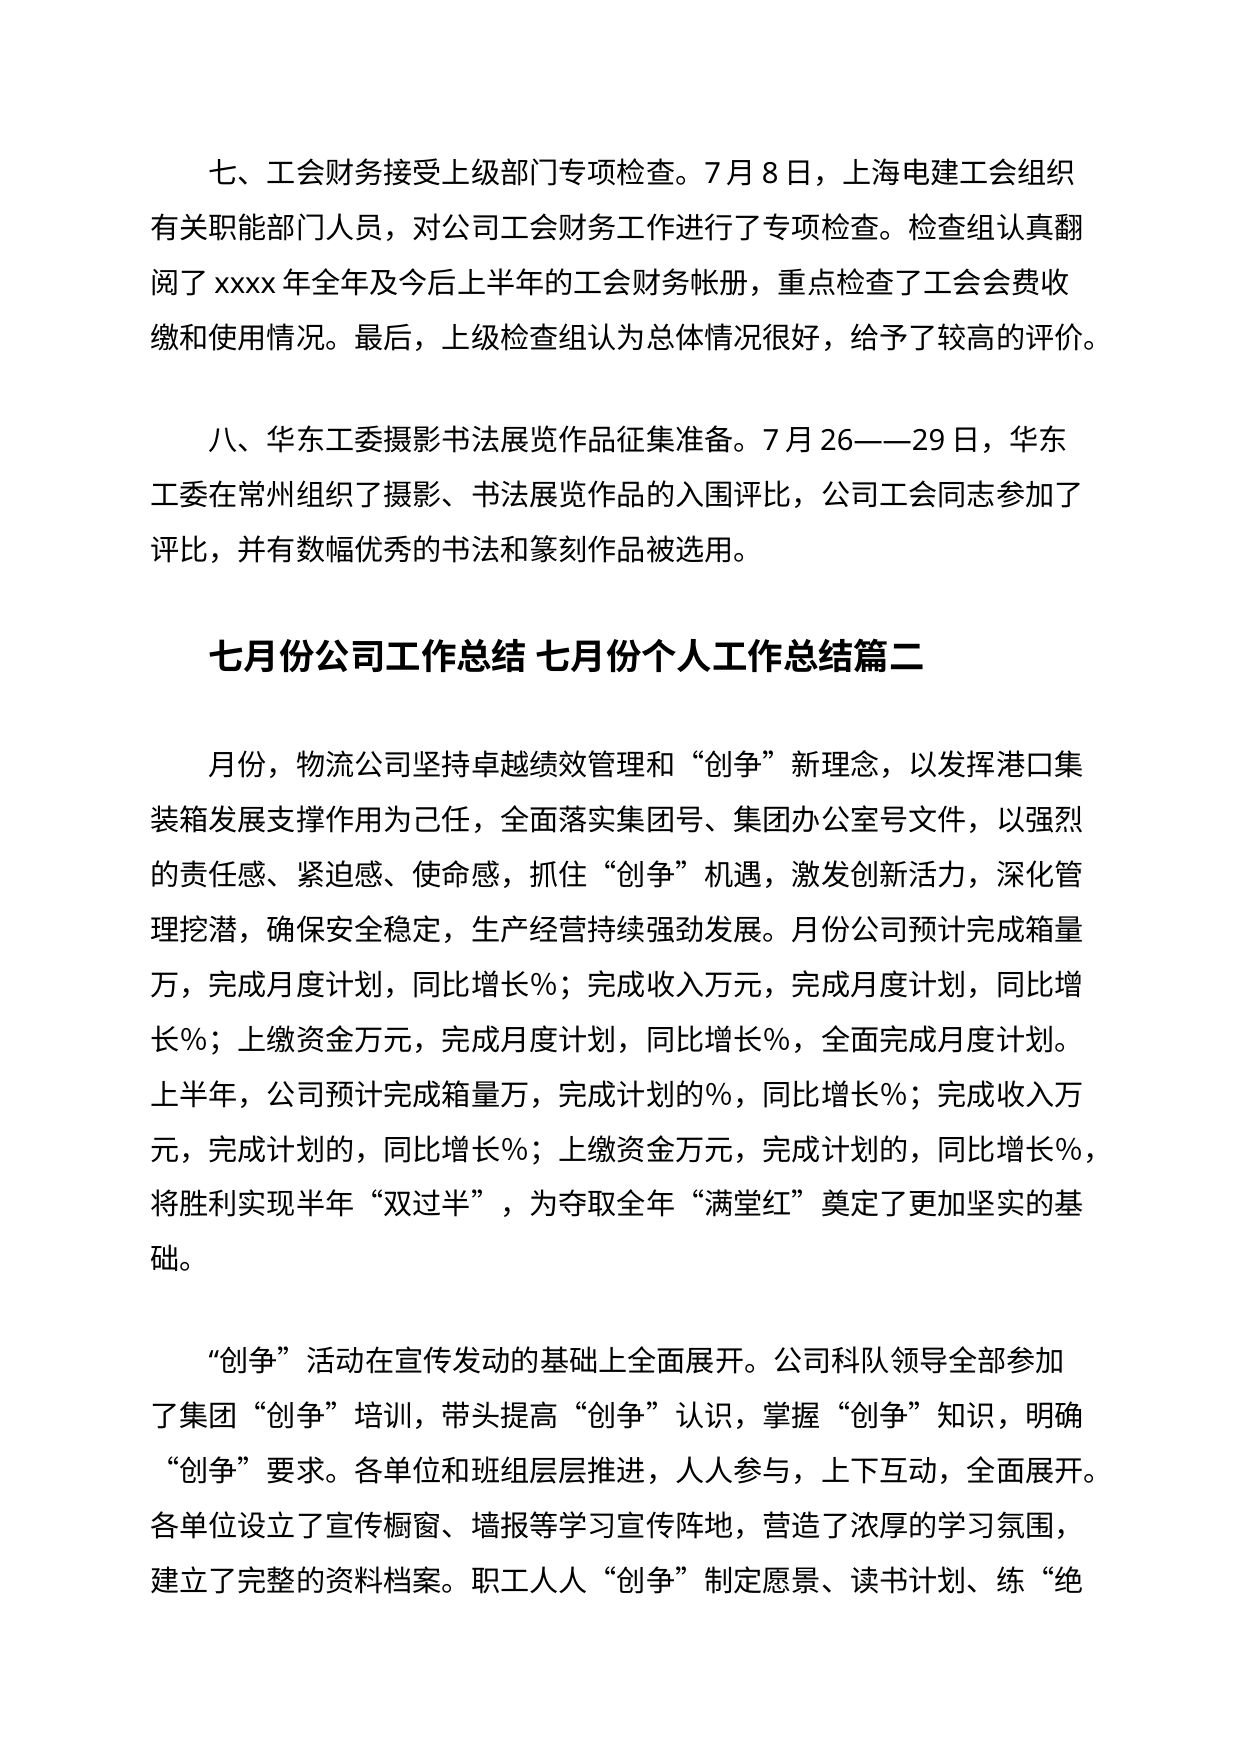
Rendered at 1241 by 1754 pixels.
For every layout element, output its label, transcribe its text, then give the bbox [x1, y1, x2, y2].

text 七、工会财务接受上级部门专项检查。7月8日，上海电建工会组织有关职能部门人员，对公司工会财务工作进行了专项检查。检查组认真翻阅了xxxx年全年及今后上半年的工会财务帐册，重点检查了工会会费收缴和使用情况。最后，上级检查组认为总体情况很好，给予了较高的评价。 [150, 150, 1090, 357]
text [150, 1338, 1090, 1599]
text 八、华东工委摄影书法展览作品征集准备。7月26——29日，华东工委在常州组织了摄影、书法展览作品的入围评比，公司工会同志参加了评比，并有数幅优秀的书法和篆刻作品被选用。 [150, 417, 1090, 569]
text 月份，物流公司坚持卓越绩效管理和“创争”新理念，以发挥港口集装箱发展支撑作用为己任，全面落实集团号、集团办公室号文件，以强烈的责任感、紧迫感、使命感，抓住“创争”机遇，激发创新活力，深化管理挖潜，确保安全稳定，生产经营持续强劲发展。月份公司预计完成箱量万，完成月度计划，同比增长％；完成收入万元，完成月度计划，同比增长％；上缴资金万元，完成月度计划，同比增长％，全面完成月度计划。上半年，公司预计完成箱量万，完成计划的％，同比增长％；完成收入万元，完成计划的，同比增长％；上缴资金万元，完成计划的，同比增长％，将胜利实现半年“双过半”，为夺取全年“满堂红”奠定了更加坚实的基础。 [150, 742, 1090, 1278]
text 七月份公司工作总结 七月份个人工作总结篇二 [150, 628, 1090, 679]
